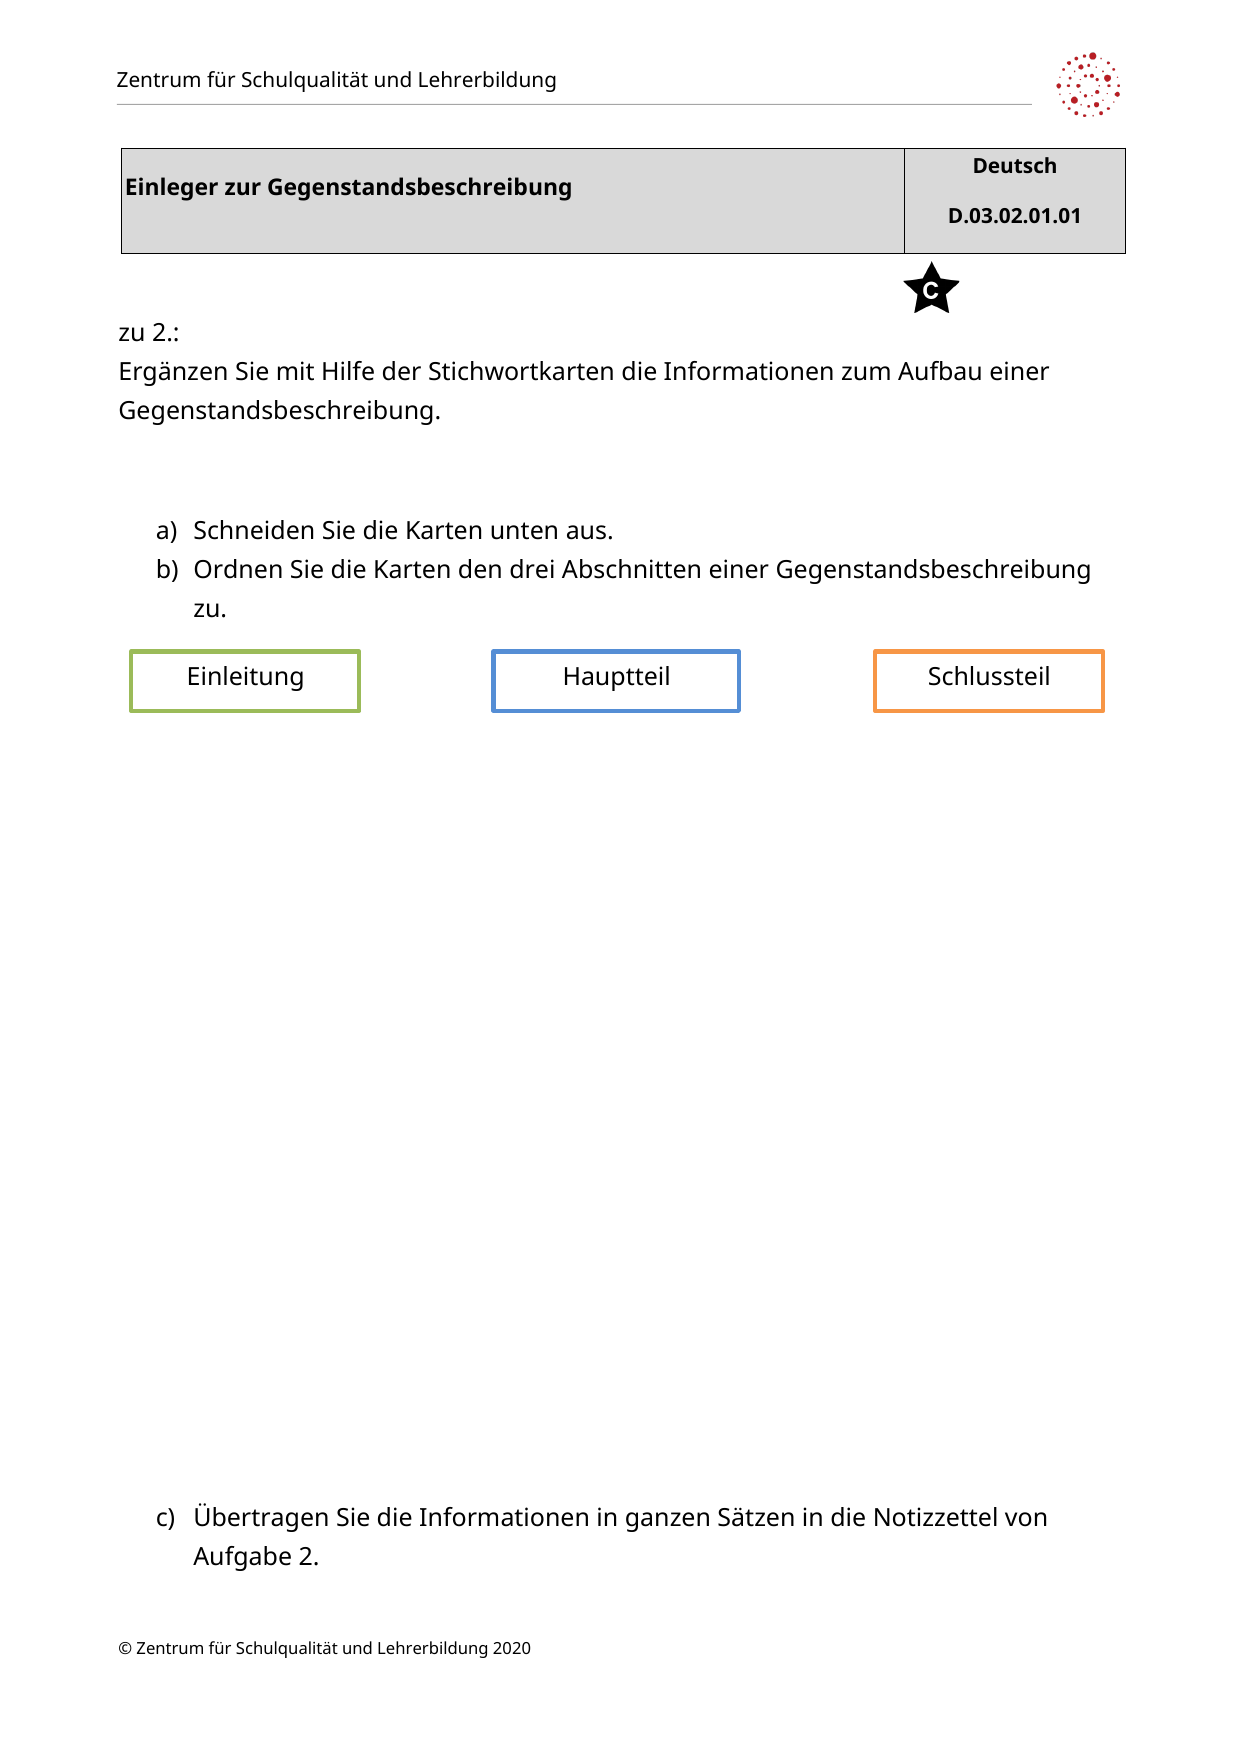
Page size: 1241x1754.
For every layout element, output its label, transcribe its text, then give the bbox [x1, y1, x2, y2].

list Übertragen Sie die Informationen in ganzen Sätzen in die Notizzettel von Aufgabe 2. [156, 1499, 1122, 1572]
list Schneiden Sie die Karten unten aus. [156, 512, 1122, 547]
picture [903, 261, 960, 313]
table_header Deutsch D.03.02.01.01 [905, 149, 1125, 253]
list Ordnen Sie die Karten den drei Abschnitten einer Gegenstandsbeschreibung zu. [156, 552, 1122, 625]
text zu 2.: Ergänzen Sie mit Hilfe der Stichwortkarten die Informationen zum Aufbau einer Gegenstandsbeschreibung. [118, 314, 1122, 427]
table_header Einleger zur Gegenstandsbeschreibung [122, 149, 904, 253]
picture [1055, 48, 1121, 121]
